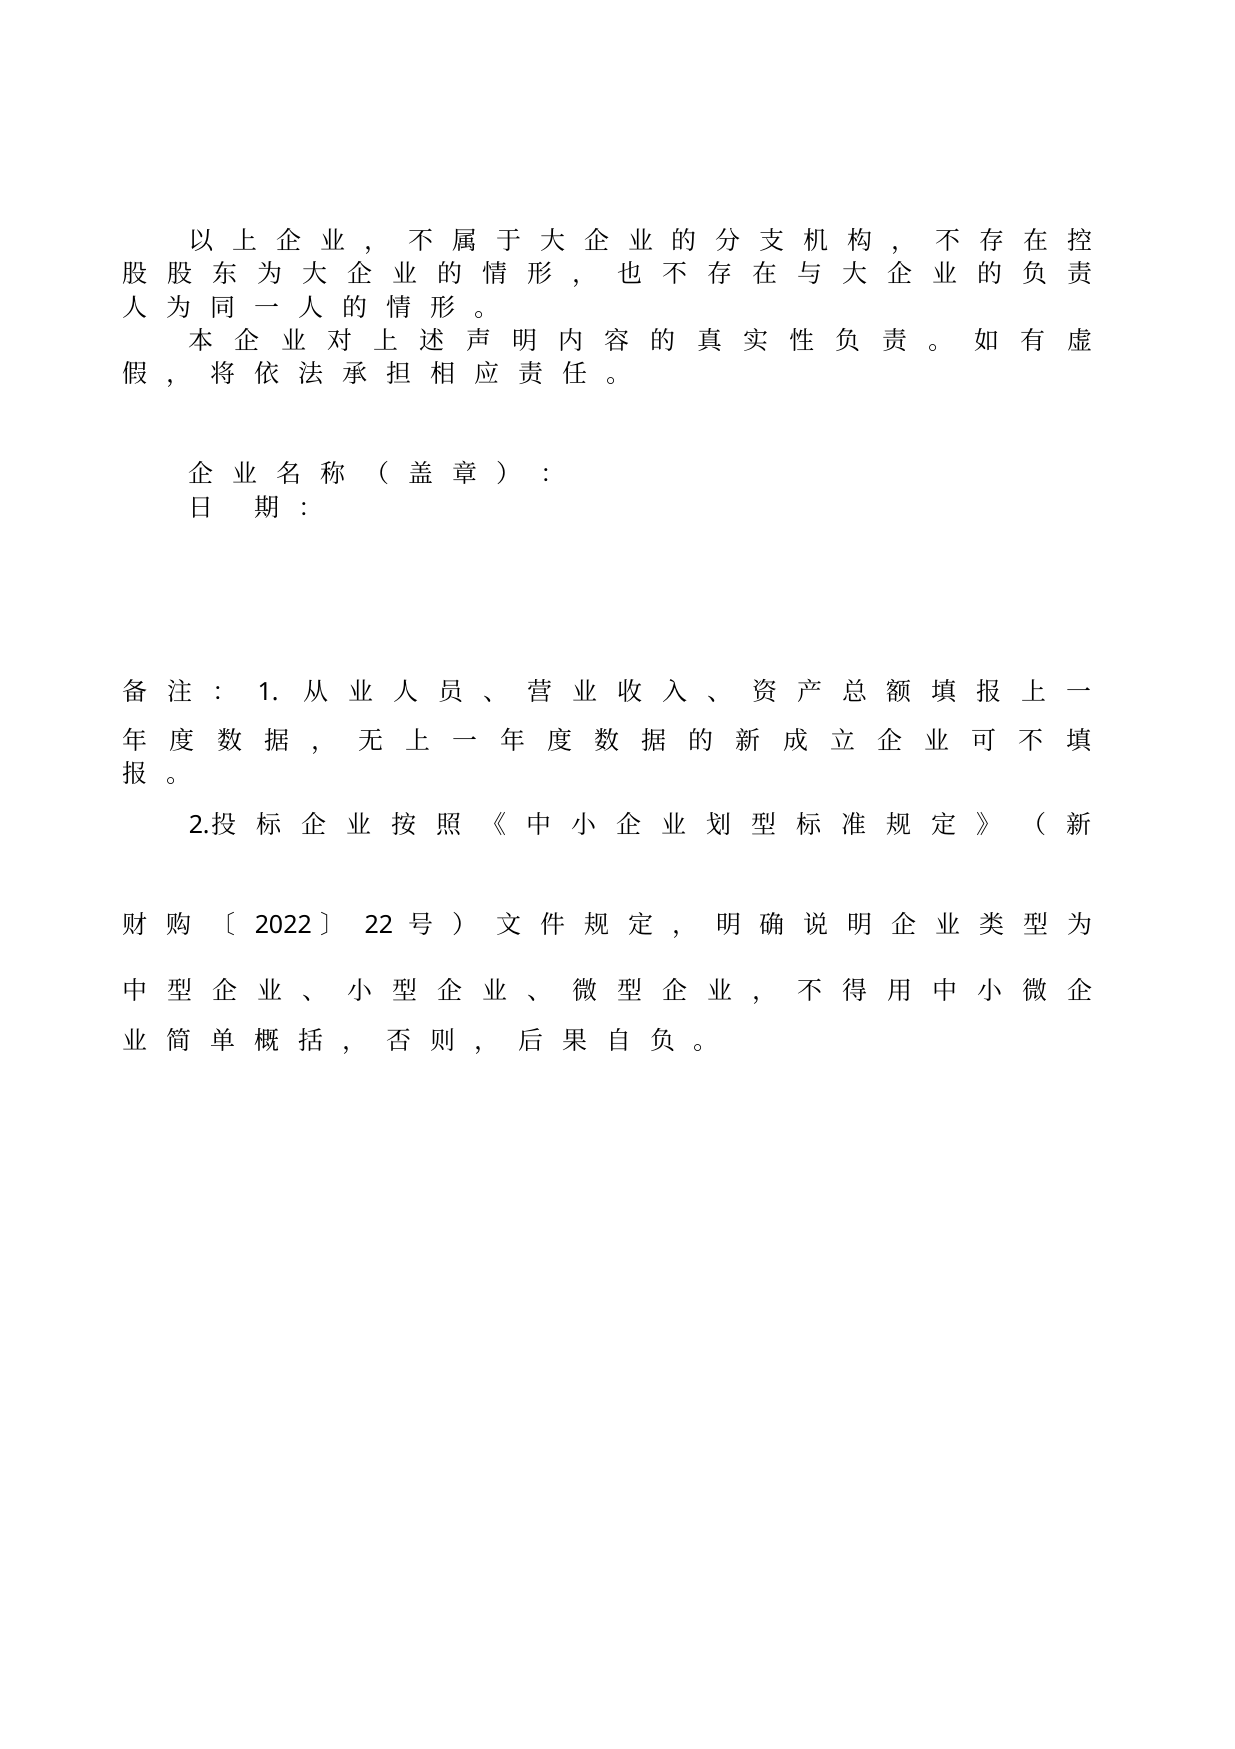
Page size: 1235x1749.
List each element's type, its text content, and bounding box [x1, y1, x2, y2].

text 日 期： [123, 491, 1112, 524]
text 备注：1. 从业人员、营业收入、资产总额填报上一年度数据，无上一年度数据的新成立企业可不填报。 [123, 657, 1112, 791]
text 以上企业，不属于大企业的分支机构，不存在控股股东为大企业的情形，也不存在与大企业的负责人为同一人的情形。 [123, 224, 1112, 324]
text 本企业对上述声明内容的真实性负责。如有虚假，将依法承担相应责任。 [123, 324, 1112, 391]
text 2.投标企业按照《中小企业划型标准规定》（新财购〔2022〕22号）文件规定，明确说明企业类型为中型企业、小型企业、微型企业，不得用中小微企业简单概括，否则，后果自负。 [123, 791, 1112, 1057]
text 企业名称（盖章）： [123, 457, 1112, 491]
